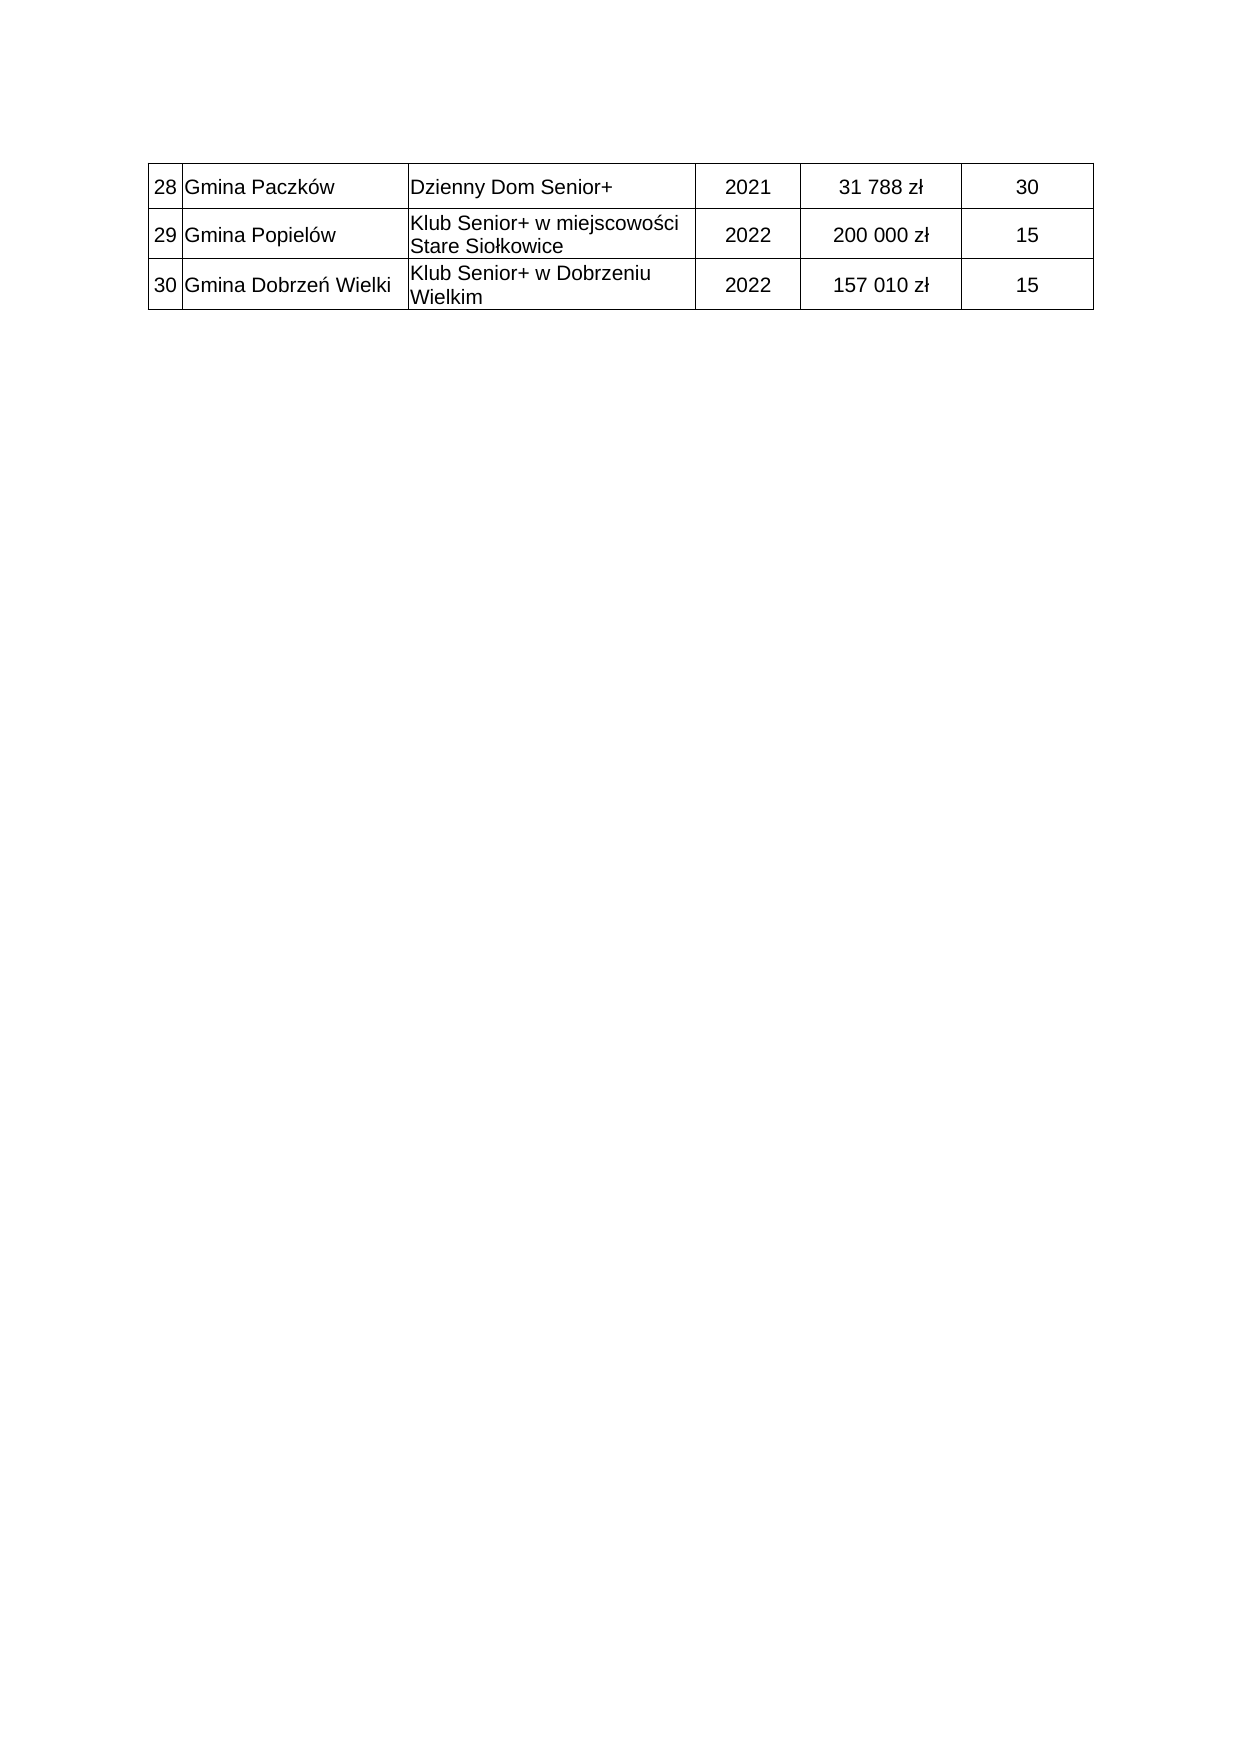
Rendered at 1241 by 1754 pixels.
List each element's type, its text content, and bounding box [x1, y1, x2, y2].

table_cell 2022 [696, 259, 800, 309]
table_cell 15 [962, 209, 1093, 258]
table_cell 200 000 zł [801, 209, 961, 258]
table_cell 28 [149, 164, 182, 208]
table_cell 15 [962, 259, 1093, 309]
table_cell 30 [962, 164, 1093, 208]
table_cell 2022 [696, 209, 800, 258]
table_cell Gmina Popielów [183, 209, 408, 258]
table_cell Klub Senior+ w miejscowości Stare Siołkowice [409, 209, 695, 258]
table_cell 30 [149, 259, 182, 309]
table_cell Dzienny Dom Senior+ [409, 164, 695, 208]
table_cell 2021 [696, 164, 800, 208]
table_cell 29 [149, 209, 182, 258]
table_cell Klub Senior+ w Dobrzeniu Wielkim [409, 259, 695, 309]
table_cell Gmina Paczków [183, 164, 408, 208]
table_cell Gmina Dobrzeń Wielki [183, 259, 408, 309]
table_cell 31 788 zł [801, 164, 961, 208]
table_cell 157 010 zł [801, 259, 961, 309]
